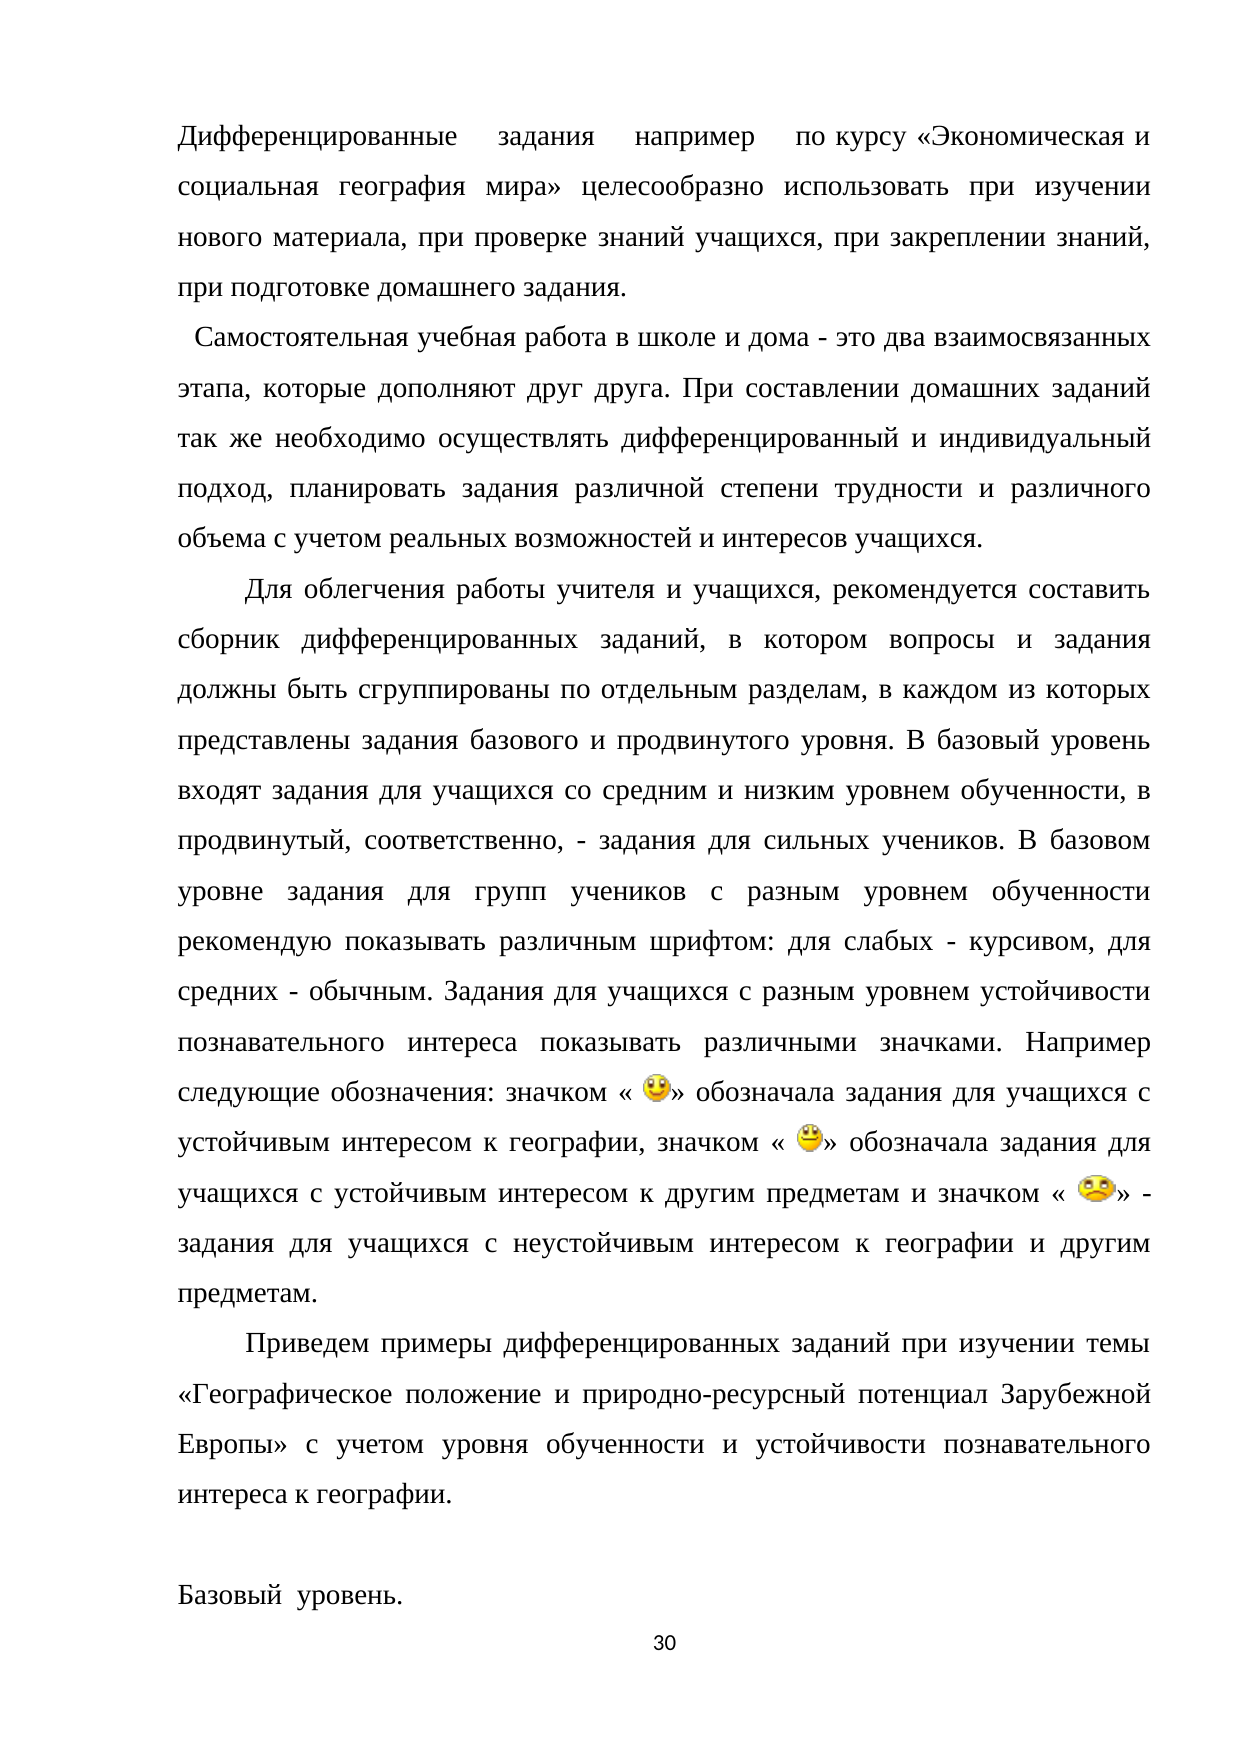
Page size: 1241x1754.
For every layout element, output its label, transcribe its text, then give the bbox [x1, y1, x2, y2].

picture [643, 1074, 671, 1102]
picture [1078, 1175, 1116, 1202]
text Самостоятельная учебная работа в школе и дома - это два взаимосвязанных этапа, которые дополняют друг друга. При составлении домашних заданий так же необходимо осуществлять дифференцированный и индивидуальный подход, планировать задания различной степени трудности и различного объема с учетом реальных возможностей и интересов учащихся. [177, 319, 1152, 554]
text Дифференцированные задания например по курсу «Экономическая и социальная география мира» целесообразно использовать при изучении нового материала, при проверке знаний учащихся, при закреплении знаний, при подготовке домашнего задания. [177, 118, 1152, 303]
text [177, 1527, 1152, 1611]
picture [797, 1124, 823, 1152]
text Приведем примеры дифференцированных заданий при изучении темы «Географическое положение и природно-ресурсный потенциал Зарубежной Европы» с учетом уровня обученности и устойчивости познавательного интереса к географии. [177, 1326, 1152, 1510]
text Для облегчения работы учителя и учащихся, рекомендуется составить сборник дифференцированных заданий, в котором вопросы и задания должны быть сгруппированы по отдельным разделам, в каждом из которых представлены задания базового и продвинутого уровня. В базовый уровень входят задания для учащихся со средним и низким уровнем обученности, в продвинутый, соответственно, - задания для сильных учеников. В базовом уровне задания для групп учеников с разным уровнем обученности рекомендую показывать различным шрифтом: для слабых - курсивом, для средних - обычным. Задания для учащихся с разным уровнем устойчивости познавательного интереса показывать различными значками. Например следующие обозначения: значком « » обозначала задания для учащихся с устойчивым интересом к географии, значком « » обозначала задания для учащихся с устойчивым интересом к другим предметам и значком « » -задания для учащихся с неустойчивым интересом к географии и другим предметам. [177, 571, 1152, 1309]
